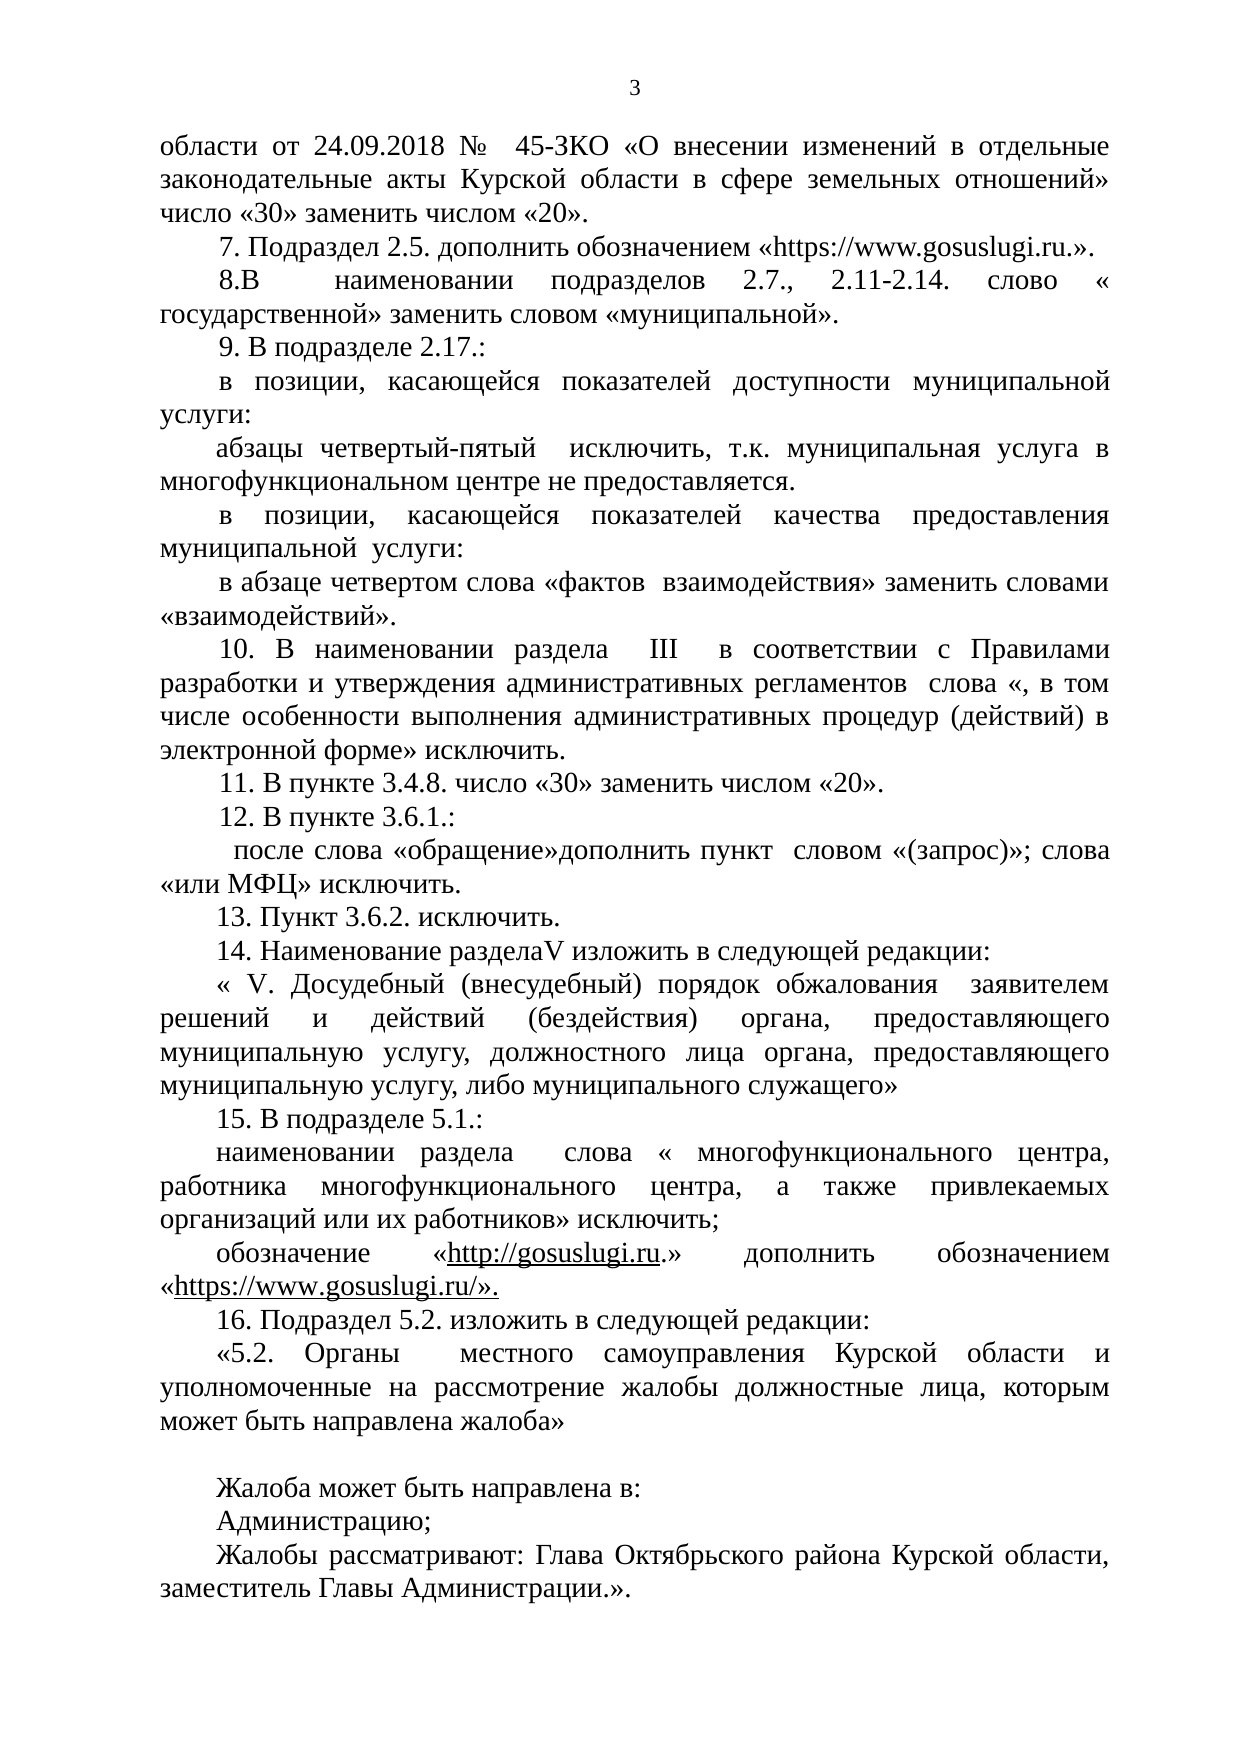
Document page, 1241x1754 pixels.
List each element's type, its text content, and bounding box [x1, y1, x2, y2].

text 13. Пункт 3.6.2. исключить. [159, 899, 1110, 933]
text после слова «обращение»дополнить пункт словом «(запрос)»; слова «или МФЦ» исключить. [159, 832, 1110, 899]
text в позиции, касающейся показателей доступности муниципальной услуги: [159, 363, 1110, 430]
text 10. В наименовании раздела III в соответствии с Правилами разработки и утверждения административных регламентов слова «, в том числе особенности выполнения административных процедур (действий) в электронной форме» исключить. [159, 631, 1110, 765]
text абзацы четвертый-пятый исключить, т.к. муниципальная услуга в многофункциональном центре не предоставляется. [159, 430, 1110, 497]
text Администрацию; [159, 1503, 1110, 1537]
text в позиции, касающейся показателей качества предоставления муниципальной услуги: [159, 497, 1110, 564]
text 7. Подраздел 2.5. дополнить обозначением «https://www.gosuslugi.ru.». [159, 229, 1110, 262]
text наименовании раздела слова « многофункционального центра, работника многофункционального центра, а также привлекаемых организаций или их работников» исключить; [159, 1134, 1110, 1235]
text 9. В подразделе 2.17.: [159, 329, 1110, 363]
text Жалоба может быть направлена в: [159, 1470, 1110, 1503]
text обозначение «http://gosuslugi.ru.» дополнить обозначением «https://www.gosuslugi.ru/». [159, 1235, 1110, 1302]
text в абзаце четвертом слова «фактов взаимодействия» заменить словами «взаимодействий». [159, 564, 1110, 631]
text 11. В пункте 3.4.8. число «30» заменить числом «20». [159, 765, 1110, 799]
text 12. В пункте 3.6.1.: [159, 799, 1110, 832]
text 15. В подразделе 5.1.: [159, 1101, 1110, 1134]
text Жалобы рассматривают: Глава Октябрьского района Курской области, заместитель Главы Администрации.». [159, 1537, 1110, 1604]
text « V. Досудебный (внесудебный) порядок обжалования заявителем решений и действий (бездействия) органа, предоставляющего муниципальную услугу, должностного лица органа, предоставляющего муниципальную услугу, либо муниципального служащего» [159, 967, 1110, 1101]
text 14. Наименование разделаV изложить в следующей редакции: [159, 933, 1110, 967]
text 8.В наименовании подразделов 2.7., 2.11-2.14. слово « государственной» заменить словом «муниципальной». [159, 262, 1110, 329]
text «5.2. Органы местного самоуправления Курской области и уполномоченные на рассмотрение жалобы должностные лица, которым может быть направлена жалоба» [159, 1336, 1110, 1436]
text 16. Подраздел 5.2. изложить в следующей редакции: [159, 1302, 1110, 1336]
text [159, 128, 1110, 229]
